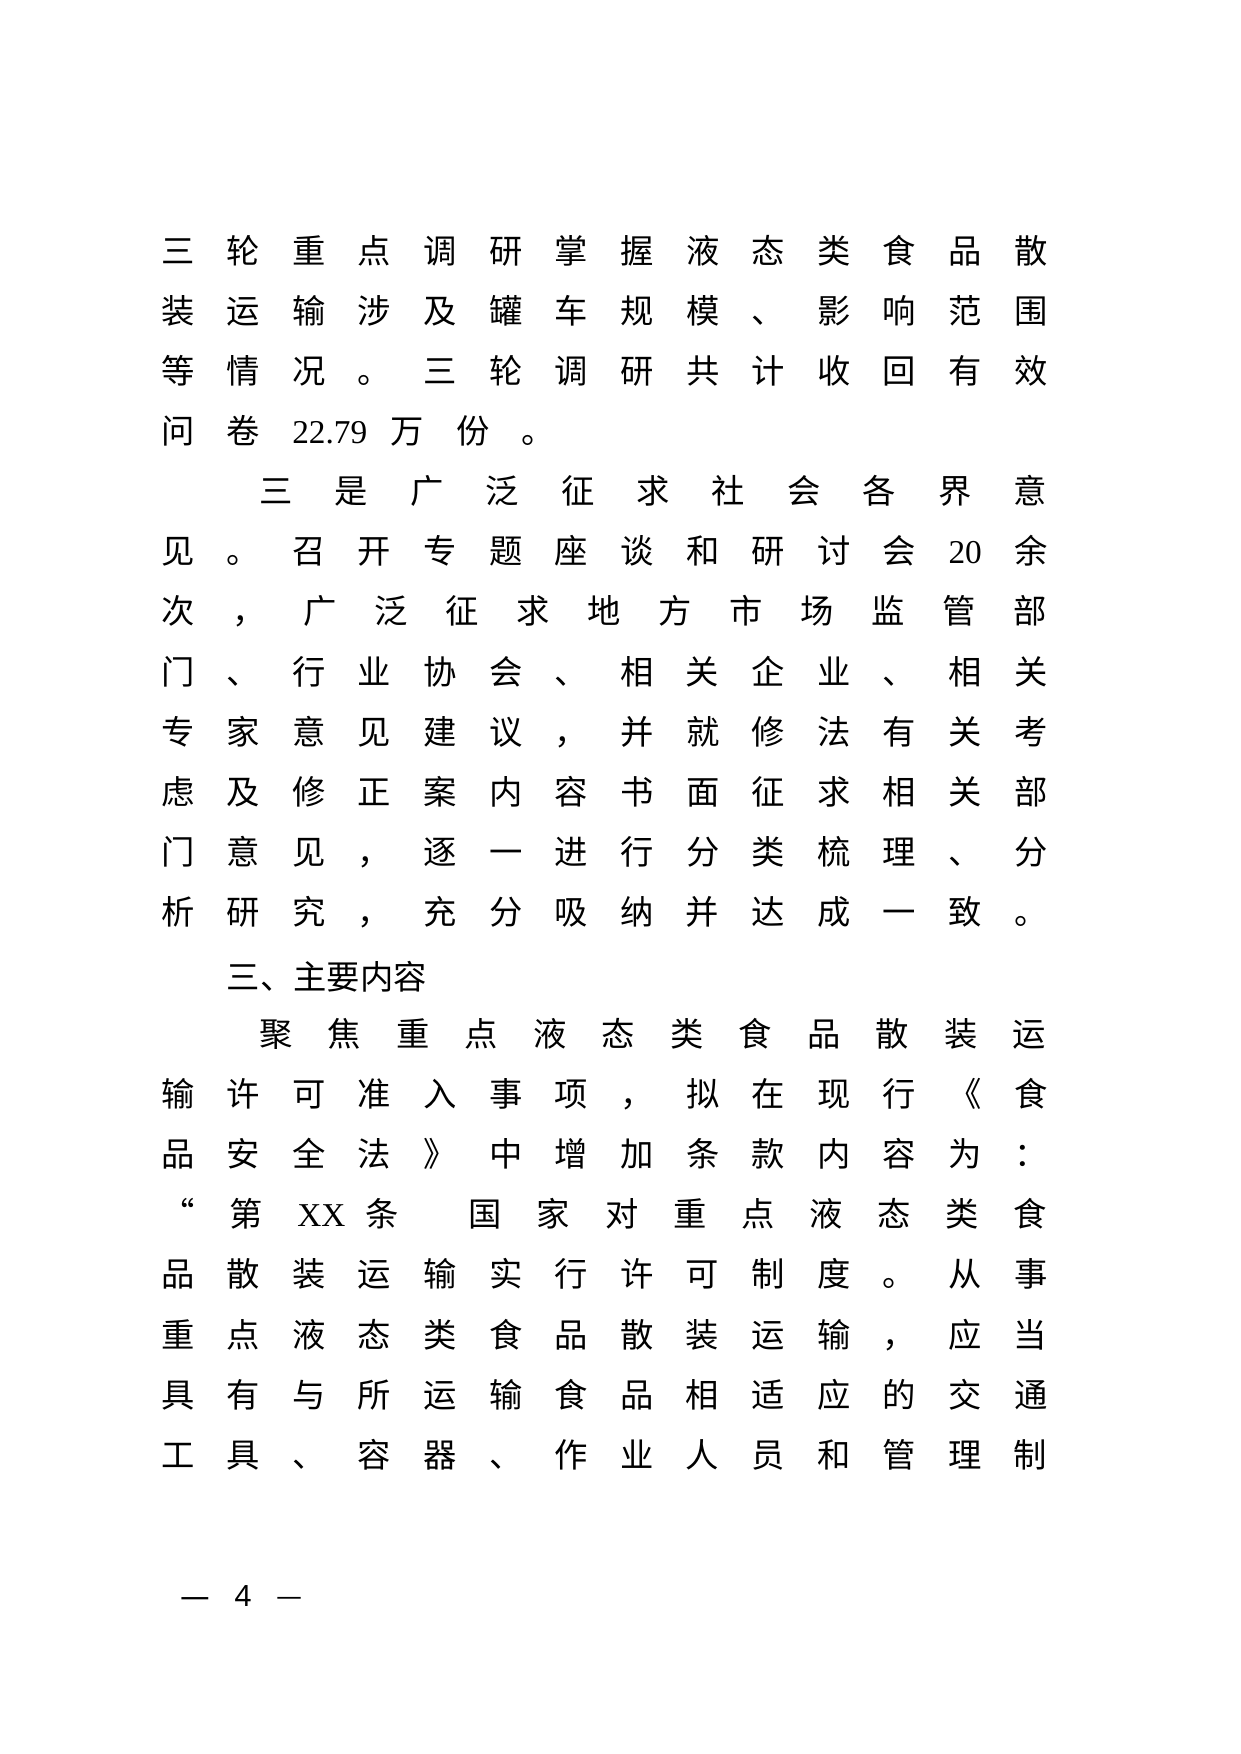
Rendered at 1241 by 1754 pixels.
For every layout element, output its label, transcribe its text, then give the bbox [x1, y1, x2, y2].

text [161, 219, 1079, 459]
text 三是广泛征求社会各界意见。召开专题座谈和研讨会20余次，广泛征求地方市场监管部门、行业协会、相关企业、相关专家意见建议，并就修法有关考虑及修正案内容书面征求相关部门意见，逐一进行分类梳理、分析研究，充分吸纳并达成一致。 [161, 459, 1079, 940]
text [161, 1002, 1079, 1483]
list 三、主要内容 [161, 940, 1079, 1002]
